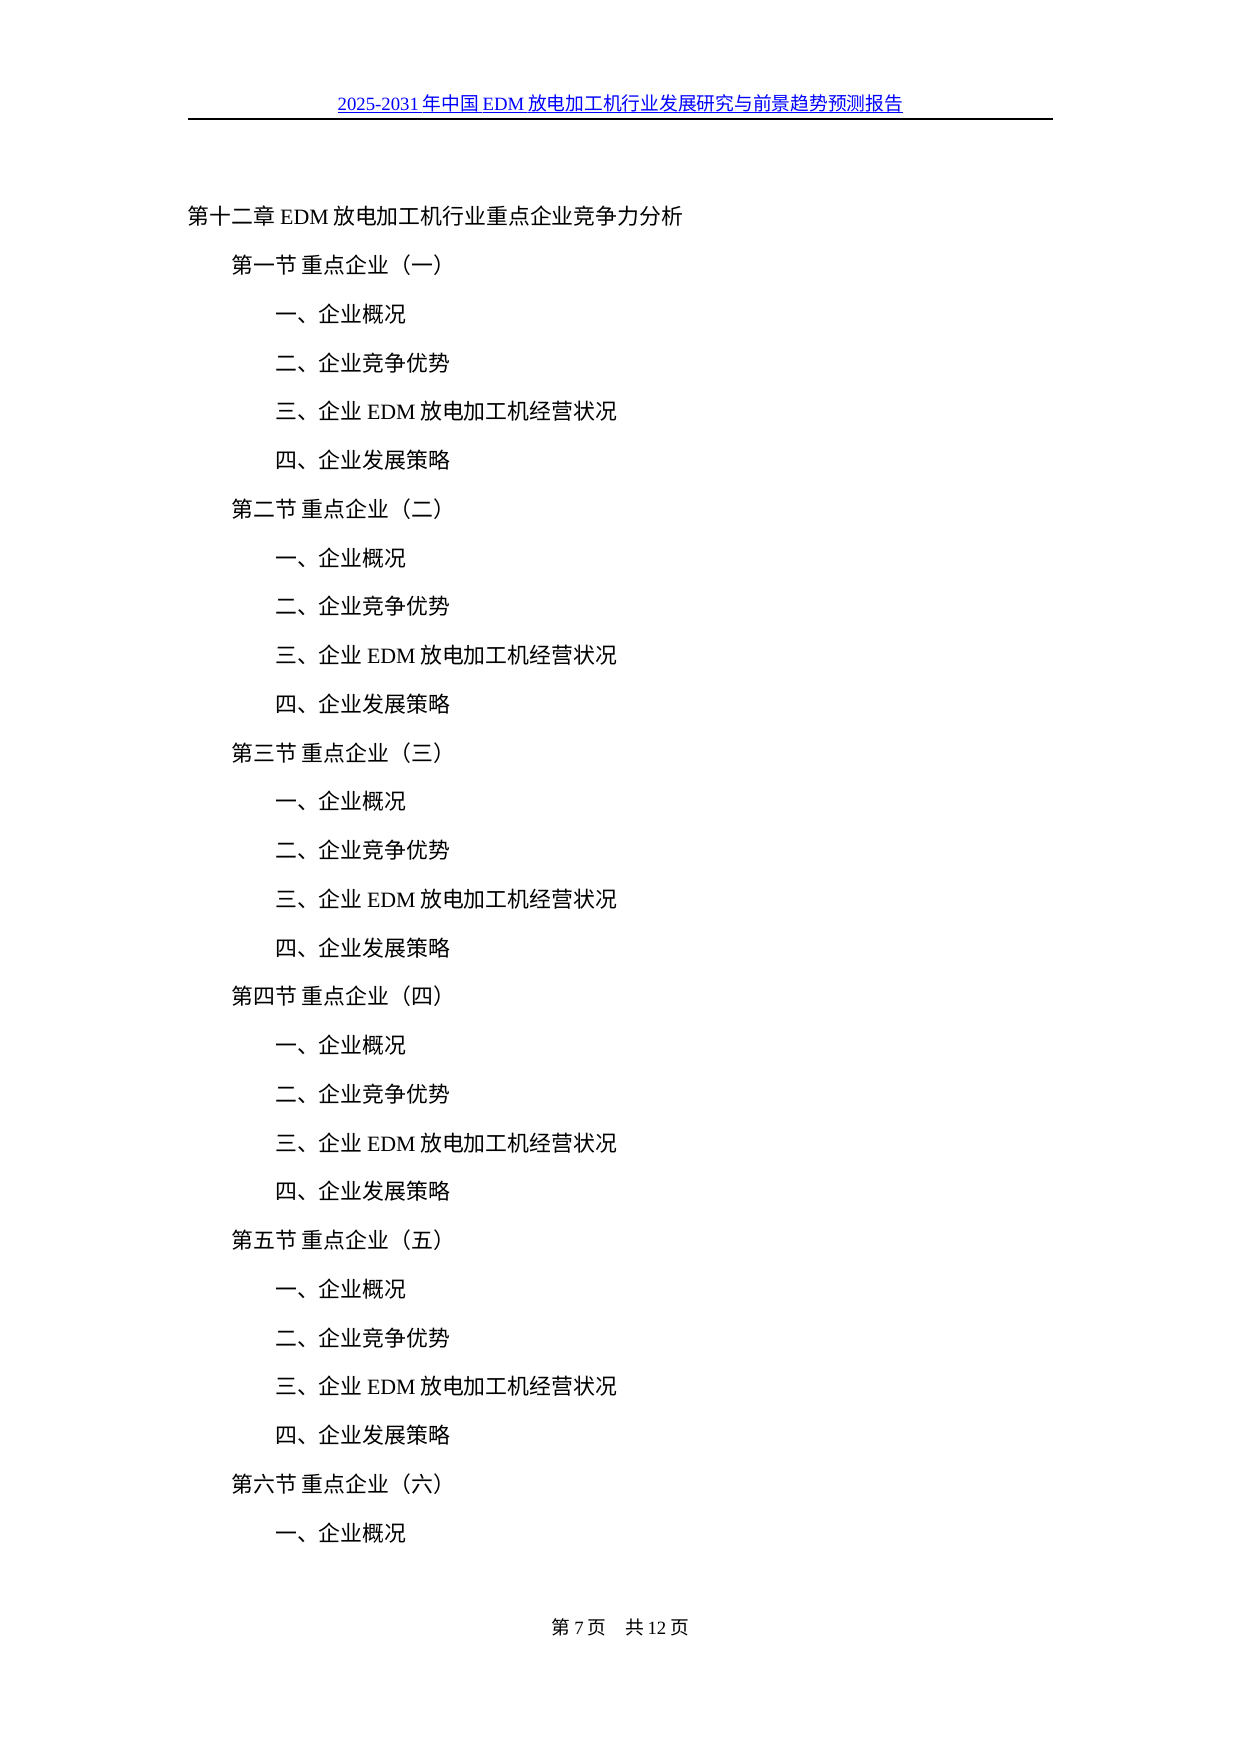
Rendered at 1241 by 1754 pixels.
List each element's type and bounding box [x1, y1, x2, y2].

text [187, 150, 1053, 1548]
